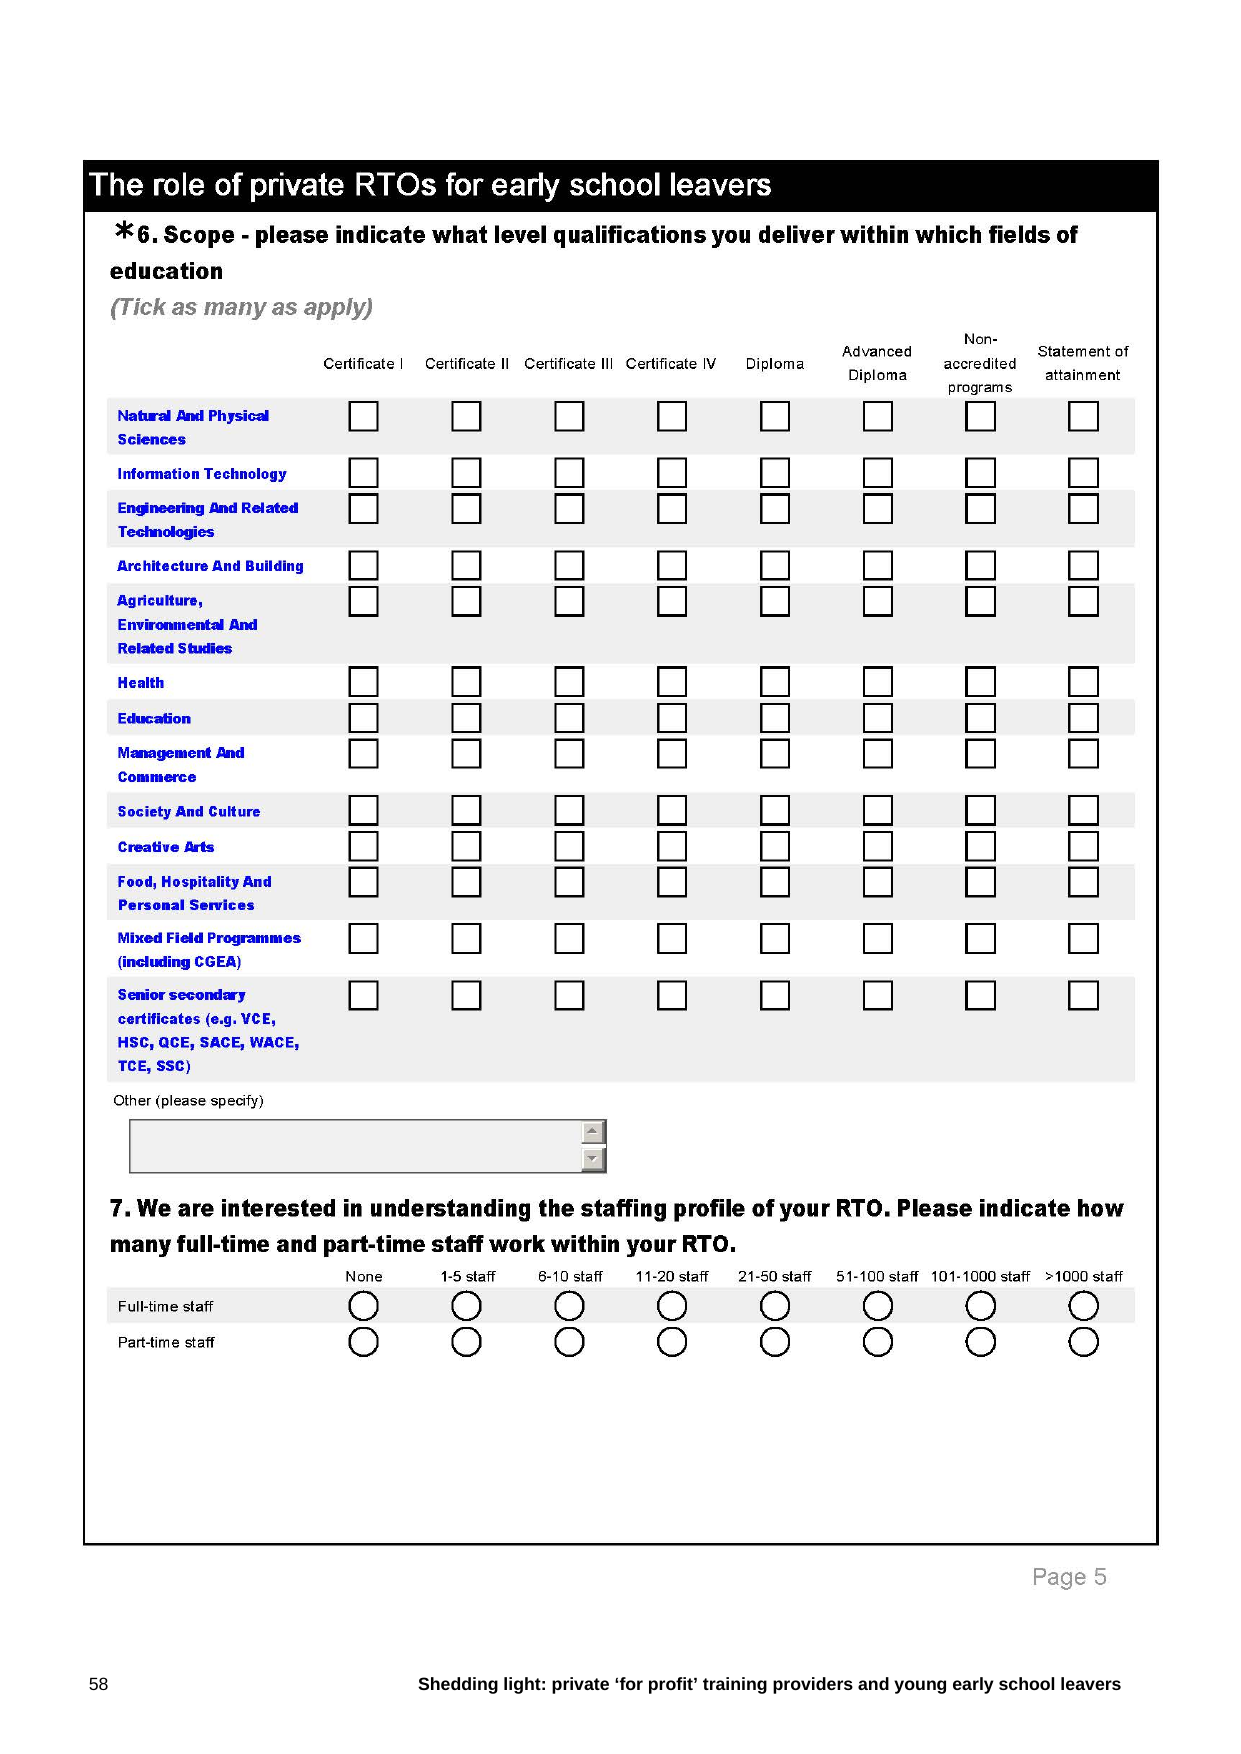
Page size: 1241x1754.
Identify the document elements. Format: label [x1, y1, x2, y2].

picture [13, 90, 1228, 1664]
